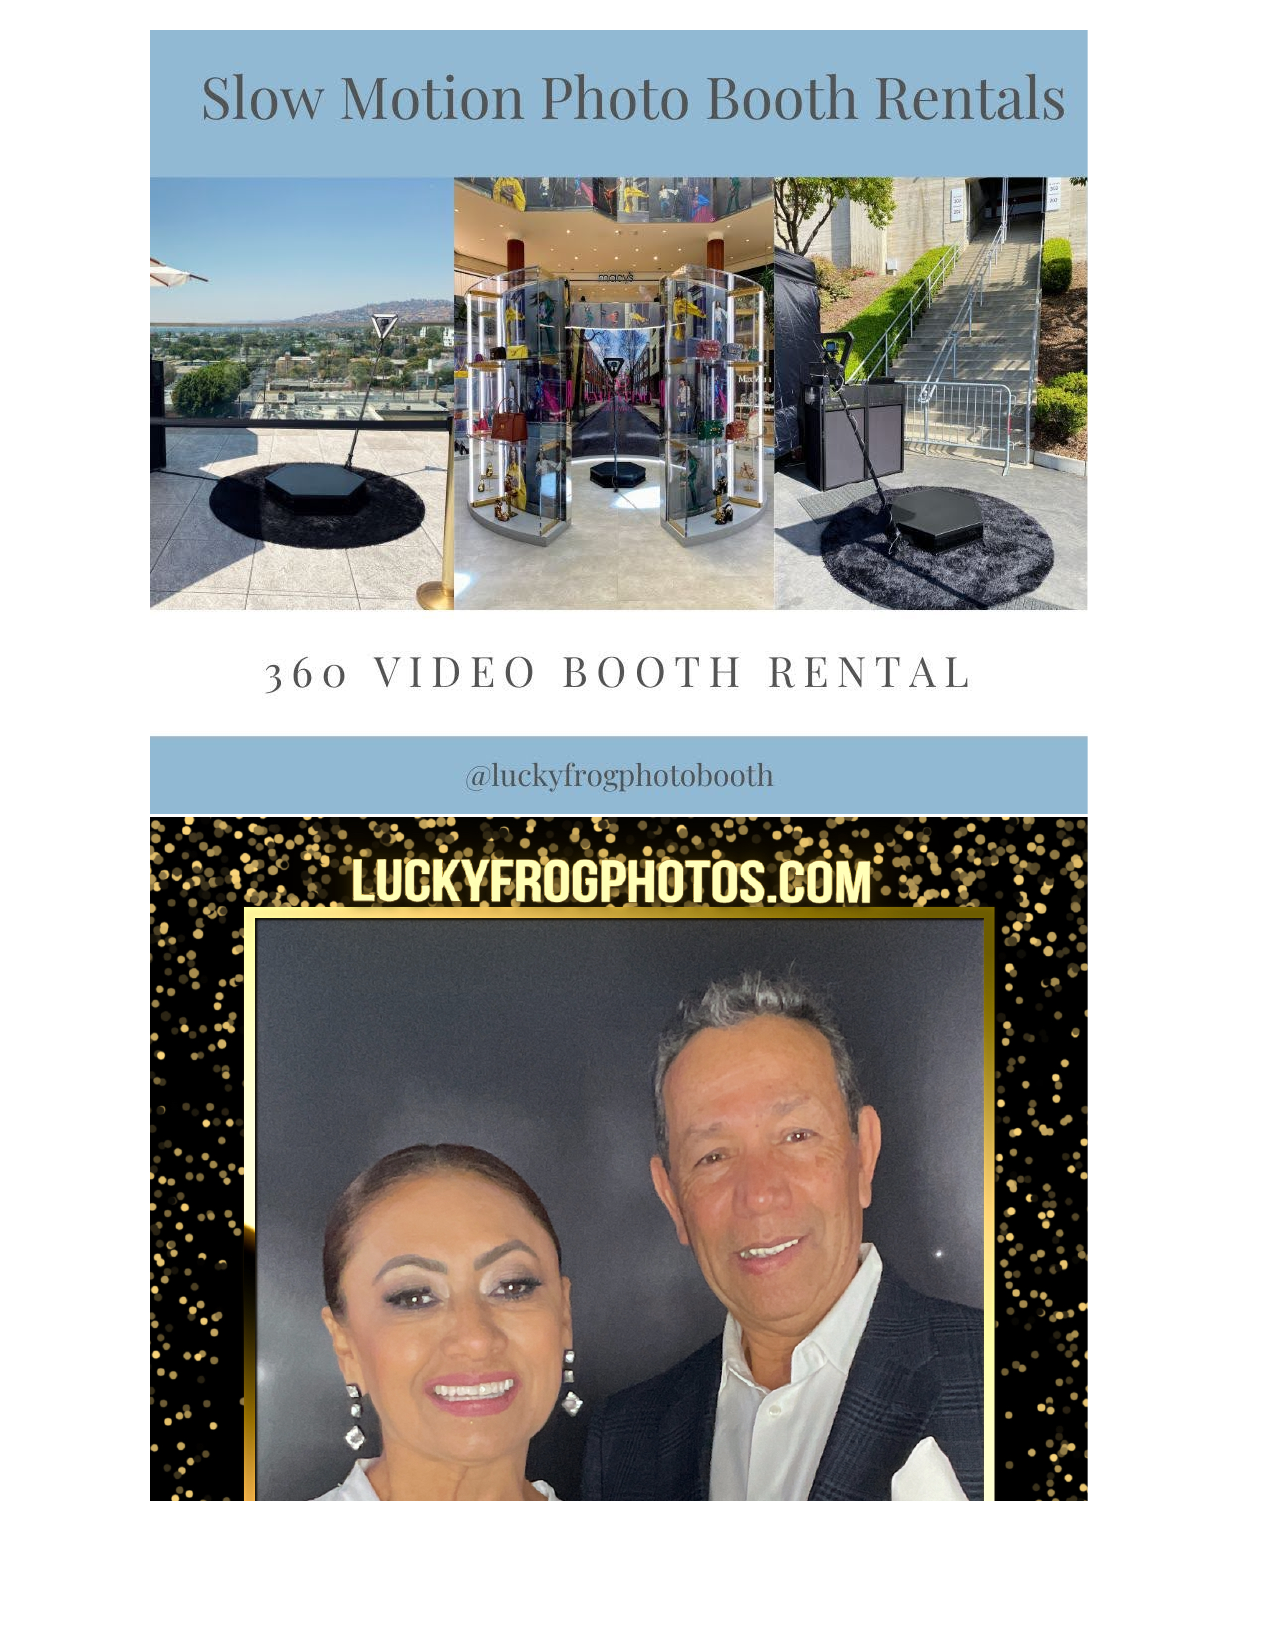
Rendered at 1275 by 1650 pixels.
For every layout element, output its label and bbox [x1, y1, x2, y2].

picture [150, 817, 1088, 1501]
picture [150, 30, 1088, 814]
